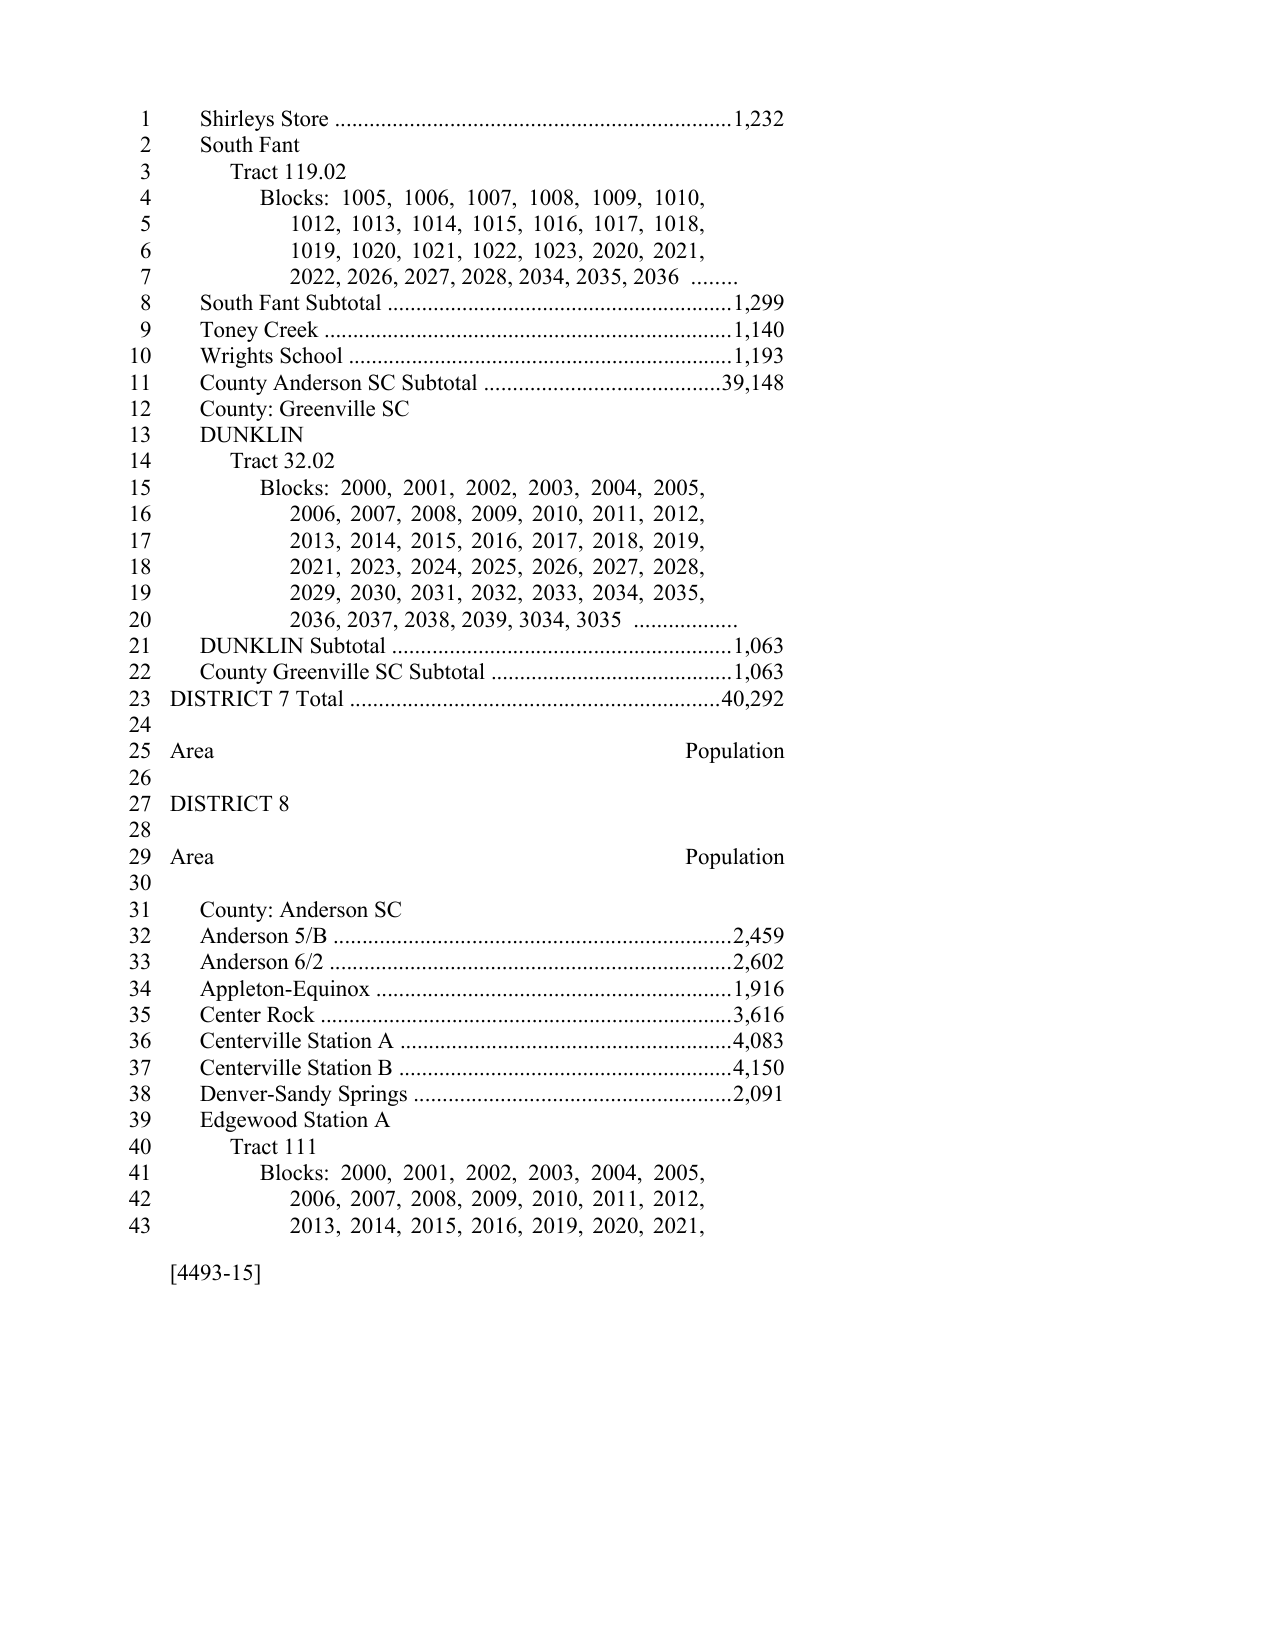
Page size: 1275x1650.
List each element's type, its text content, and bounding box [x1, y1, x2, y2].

text Anderson 5/B 2,459 [199, 922, 787, 948]
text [259, 1159, 705, 1238]
text Tract 111 [229, 1133, 787, 1159]
text Centerville Station B 4,150 [199, 1054, 787, 1080]
text Tract 119.02 [229, 158, 787, 184]
text DISTRICT 8 [169, 790, 787, 817]
text DISTRICT 7 Total 40,292 [169, 685, 787, 711]
text Wrights School 1,193 [199, 342, 787, 368]
text Shirleys Store 1,232 [199, 105, 787, 131]
text Area Population [169, 737, 787, 764]
text Tract 32.02 [229, 448, 787, 474]
text Blocks: 1005, 1006, 1007, 1008, 1009, 1010, 1012, 1013, 1014, 1015, 1016, 1017, 1018, 1019, 1020, 1021, 1022, 1023, 2020, 2021, 2022, 2026, 2027, 2028, 2034, 2035, 2036 1299 [259, 184, 705, 289]
text County Anderson SC Subtotal 39,148 [199, 368, 787, 395]
text South Fant [199, 131, 787, 158]
text Appleton-Equinox 1,916 [199, 975, 787, 1001]
text Denver-Sandy Springs 2,091 [199, 1080, 787, 1106]
text DUNKLIN [199, 421, 787, 448]
text County: Greenville SC [199, 395, 787, 421]
text Toney Creek 1,140 [199, 316, 787, 342]
text Center Rock 3,616 [199, 1001, 787, 1027]
text DUNKLIN Subtotal 1,063 [199, 632, 787, 658]
text Area Population [169, 843, 787, 869]
text South Fant Subtotal 1,299 [199, 289, 787, 316]
text Centerville Station A 4,083 [199, 1027, 787, 1054]
text Blocks: 2000, 2001, 2002, 2003, 2004, 2005, 2006, 2007, 2008, 2009, 2010, 2011, 2012, 2013, 2014, 2015, 2016, 2017, 2018, 2019, 2021, 2023, 2024, 2025, 2026, 2027, 2028, 2029, 2030, 2031, 2032, 2033, 2034, 2035, 2036, 2037, 2038, 2039, 3034, 3035 1063 [259, 474, 705, 632]
text Edgewood Station A [199, 1106, 787, 1133]
text County: Anderson SC [199, 896, 787, 922]
text Anderson 6/2 2,602 [199, 948, 787, 975]
text County Greenville SC Subtotal 1,063 [199, 658, 787, 685]
